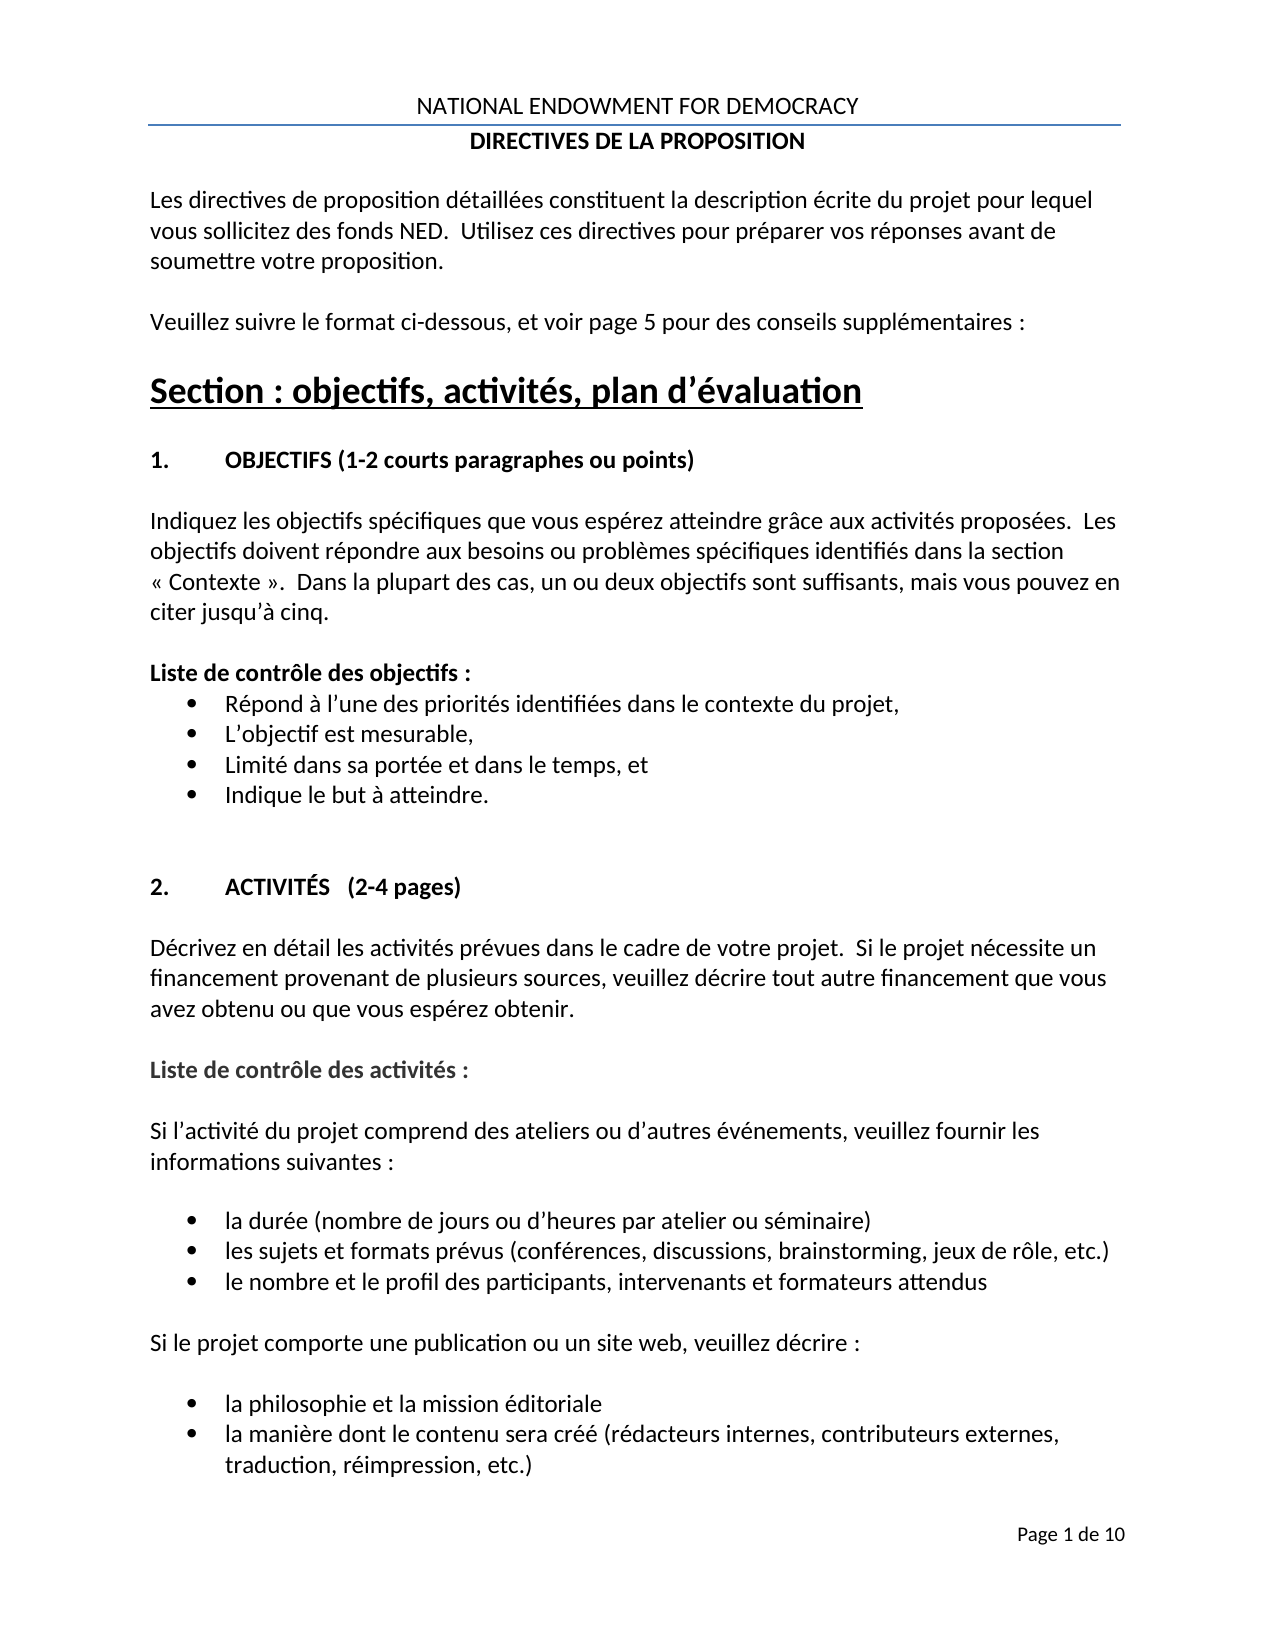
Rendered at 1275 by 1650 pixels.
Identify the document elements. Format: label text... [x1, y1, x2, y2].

text Décrivez en détail les activités prévues dans le cadre de votre projet. Si le projet nécessite un financement provenant de plusieurs sources, veuillez décrire tout autre financement que vous avez obtenu ou que vous espérez obtenir. [150, 932, 1125, 1024]
text Indiquez les objectifs spécifiques que vous espérez atteindre grâce aux activités proposées. Les objectifs doivent répondre aux besoins ou problèmes spécifiques identifiés dans la section « Contexte ». Dans la plupart des cas, un ou deux objectifs sont suffisants, mais vous pouvez en citer jusqu’à cinq. [150, 505, 1125, 627]
list OBJECTIFS (1-2 courts paragraphes ou points) [150, 444, 1125, 474]
text Section : objectifs, activités, plan d’évaluation [150, 367, 1125, 413]
text Si le projet comporte une publication ou un site web, veuillez décrire : [150, 1327, 1125, 1358]
text Liste de contrôle des activités : [150, 1054, 1125, 1085]
list les sujets et formats prévus (conférences, discussions, brainstorming, jeux de rôle, etc.) [187, 1236, 1125, 1266]
list Indique le but à atteindre. [187, 779, 1125, 810]
text Si l’activité du projet comprend des ateliers ou d’autres événements, veuillez fournir les informations suivantes : [150, 1115, 1125, 1176]
text Veuillez suivre le format ci-dessous, et voir page 5 pour des conseils supplémentaires : [150, 306, 1125, 337]
list la philosophie et la mission éditoriale [187, 1388, 1125, 1419]
text Les directives de proposition détaillées constituent la description écrite du projet pour lequel vous sollicitez des fonds NED. Utilisez ces directives pour préparer vos réponses avant de soumettre votre proposition. [150, 184, 1125, 276]
list ACTIVITÉS (2-4 pages) [150, 871, 1125, 902]
list la durée (nombre de jours ou d’heures par atelier ou séminaire) [187, 1205, 1125, 1236]
list le nombre et le profil des participants, intervenants et formateurs attendus [187, 1266, 1125, 1297]
list Limité dans sa portée et dans le temps, et [187, 749, 1125, 779]
list la manière dont le contenu sera créé (rédacteurs internes, contributeurs externes, traduction, réimpression, etc.) [187, 1419, 1125, 1480]
list Répond à l’une des priorités identifiées dans le contexte du projet, [187, 688, 1125, 718]
text Liste de contrôle des objectifs : [150, 657, 1125, 688]
list L’objectif est mesurable, [187, 718, 1125, 749]
